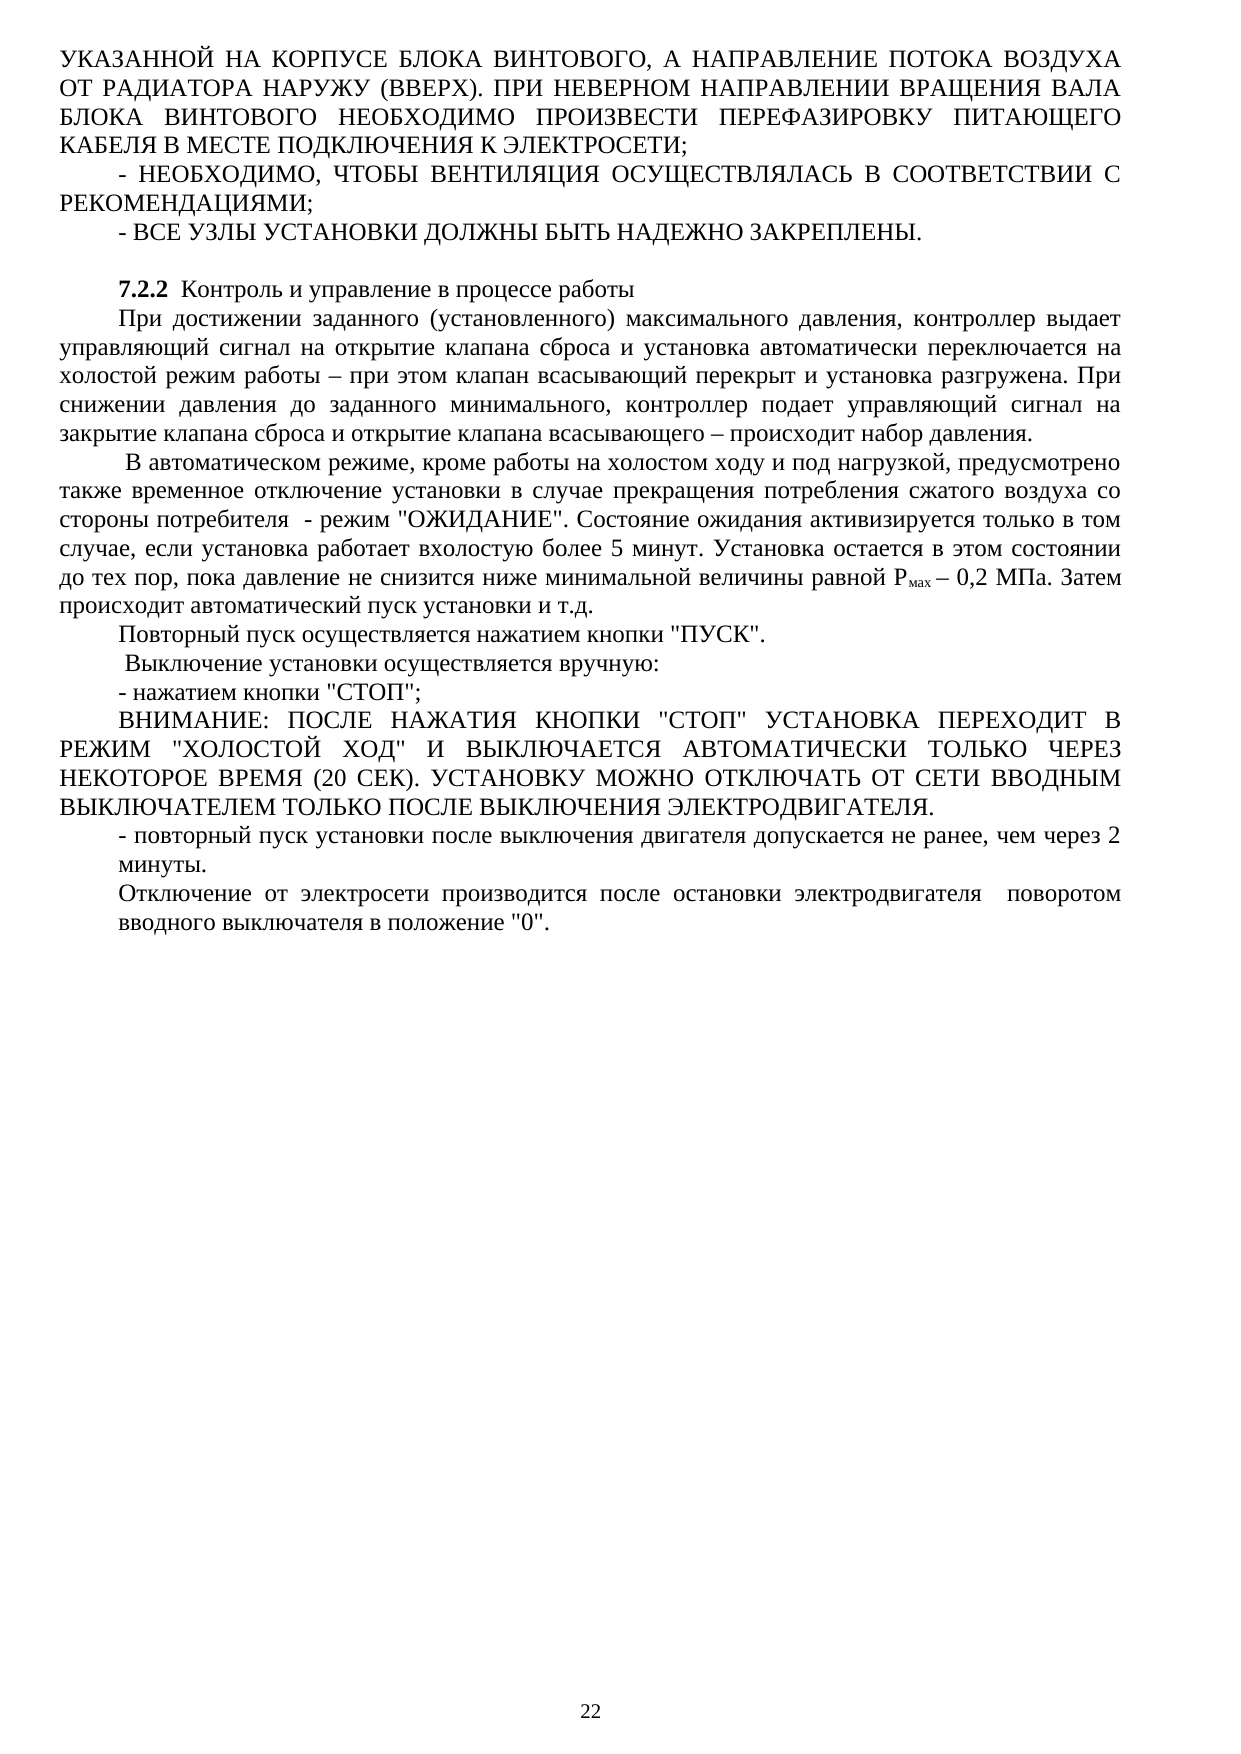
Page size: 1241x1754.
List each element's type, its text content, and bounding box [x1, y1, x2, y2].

text ВНИМАНИЕ: После нажатия кнопки "СТОП" установка переходит в режим "Холостой ход" и выключается автоматически только через некоторое время (20 сек). Установку можно отключать от сети вводным выключателем только после выключения электродвигателя. [59, 706, 1122, 821]
text - все узлы установки должны быть надежно закреплены. [59, 217, 1122, 246]
text Повторный пуск осуществляется нажатием кнопки "ПУСК". [59, 619, 1122, 648]
text При достижении заданного (установленного) максимального давления, контроллер выдает управляющий сигнал на открытие клапана сброса и установка автоматически переключается на холостой режим работы – при этом клапан всасывающий перекрыт и установка разгружена. При снижении давления до заданного минимального, контроллер подает управляющий сигнал на закрытие клапана сброса и открытие клапана всасывающего – происходит набор давления. [59, 303, 1122, 447]
text 7.2.2 Контроль и управление в процессе работы [59, 274, 1122, 303]
text Выключение установки осуществляется вручную: [59, 648, 1122, 677]
text В автоматическом режиме, кроме работы на холостом ходу и под нагрузкой, предусмотрено также временное отключение установки в случае прекращения потребления сжатого воздуха со стороны потребителя - режим "ОЖИДАНИЕ". Состояние ожидания активизируется только в том случае, если установка работает вхолостую более 5 минут. Установка остается в этом состоянии до тех пор, пока давление не снизится ниже минимальной величины равной Рмах – 0,2 МПа. Затем происходит автоматический пуск установки и т.д. [59, 447, 1122, 619]
text - нажатием кнопки "СТОП"; [118, 677, 1122, 706]
text - повторный пуск установки после выключения двигателя допускается не ранее, чем через 2 минуты. [118, 821, 1122, 878]
text - необходимо, чтобы вентиляция осуществлялась в соответствии с рекомендациями; [59, 159, 1122, 217]
text Отключение от электросети производится после остановки электродвигателя поворотом вводного выключателя в положение "0". [118, 878, 1122, 936]
